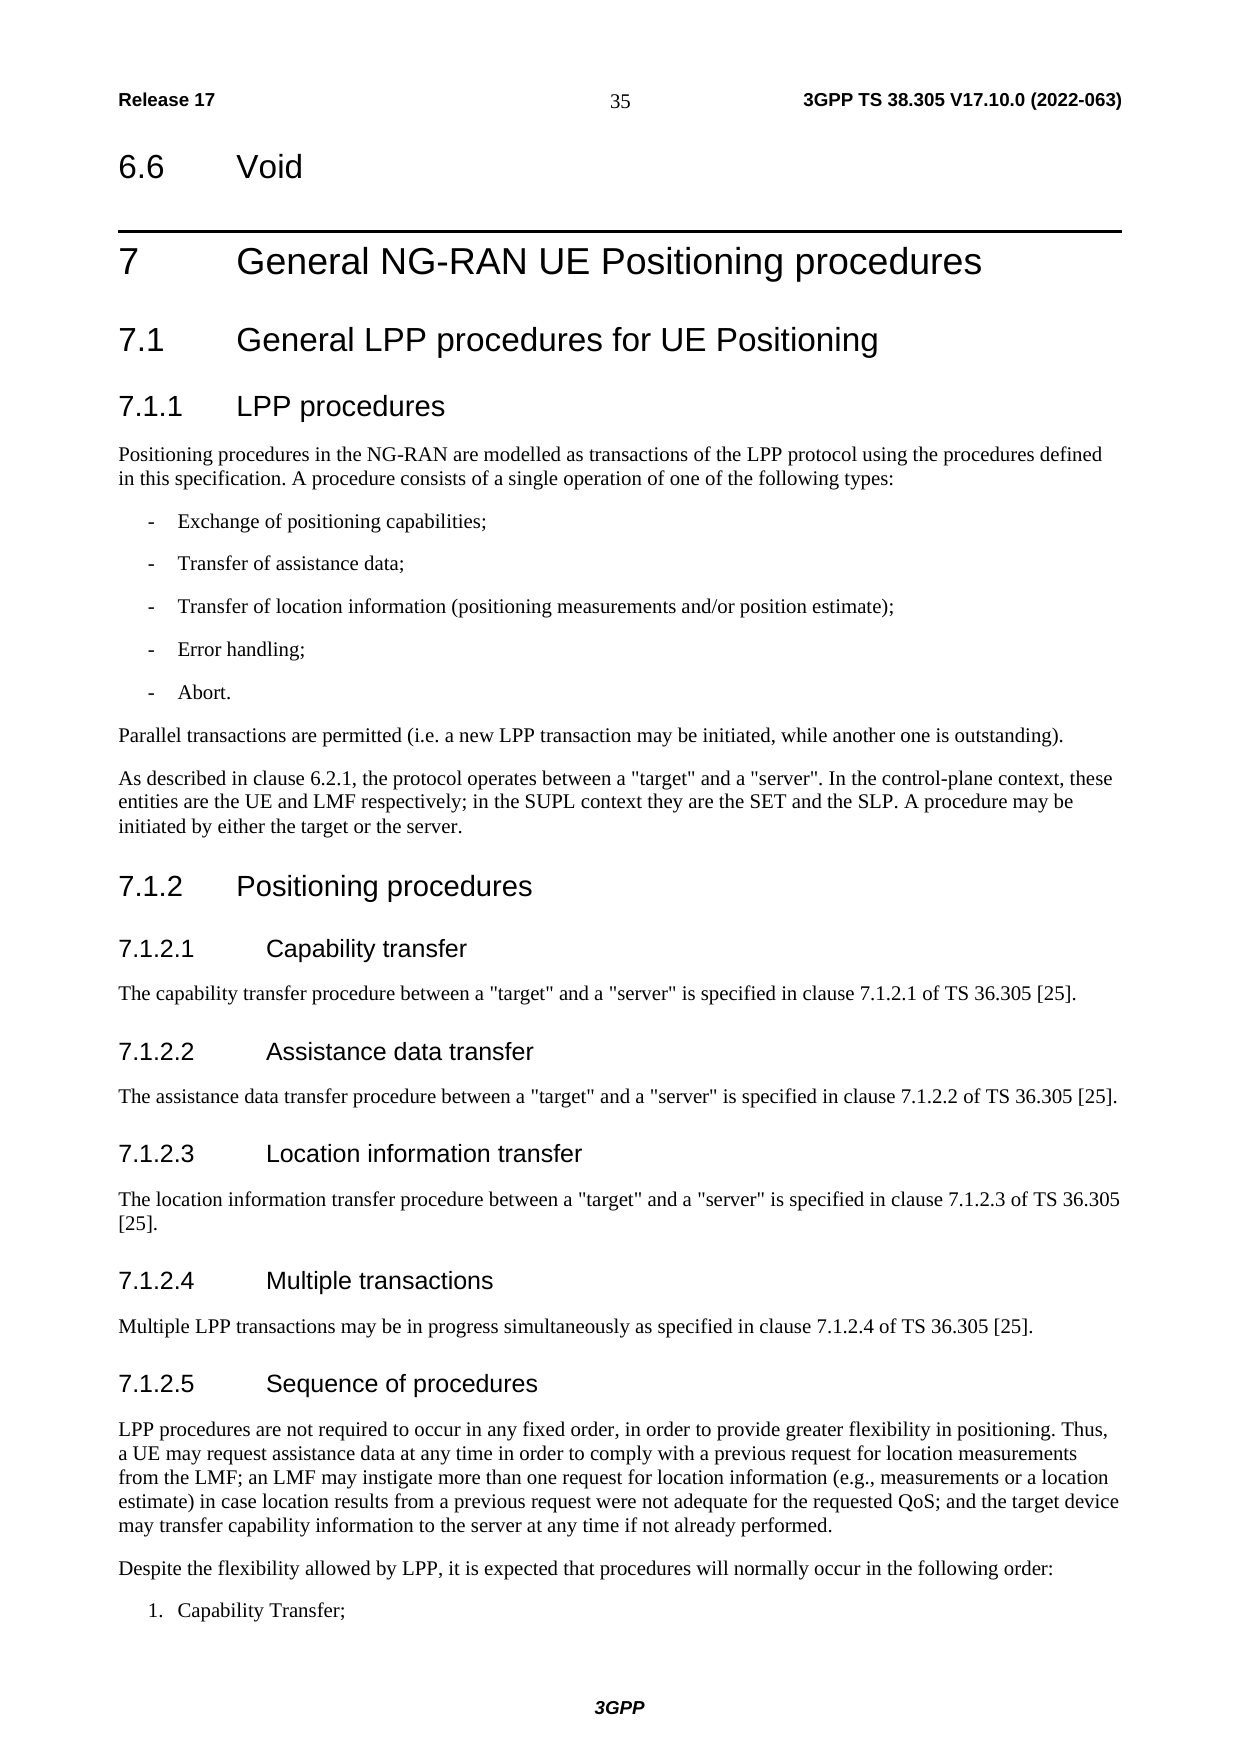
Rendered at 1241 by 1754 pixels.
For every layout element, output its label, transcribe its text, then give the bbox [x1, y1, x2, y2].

subtitle 7.1.2.4 Multiple transactions [118, 1266, 1122, 1295]
text - Transfer of assistance data; [148, 551, 1122, 575]
text As described in clause 6.2.1, the protocol operates between a "target" and a "server". In the control-plane context, these entities are the UE and LMF respectively; in the SUPL context they are the SET and the SLP. A procedure may be initiated by either the target or the server. [118, 765, 1122, 838]
text Multiple LPP transactions may be in progress simultaneously as specified in clause 7.1.2.4 of TS 36.305 [25]. [118, 1314, 1122, 1338]
subtitle 7.1.2 Positioning procedures [118, 869, 1122, 902]
subtitle 7.1.2.2 Assistance data transfer [118, 1036, 1122, 1065]
text Positioning procedures in the NG-RAN are modelled as transactions of the LPP protocol using the procedures defined in this specification. A procedure consists of a single operation of one of the following types: [118, 442, 1122, 490]
subtitle 7.1.1 LPP procedures [118, 389, 1122, 423]
text Parallel transactions are permitted (i.e. a new LPP transaction may be initiated, while another one is outstanding). [118, 723, 1122, 747]
text 1. Capability Transfer; [148, 1598, 1122, 1622]
subtitle 7.1.2.3 Location information transfer [118, 1139, 1122, 1168]
subtitle 7.1 General LPP procedures for UE Positioning [118, 320, 1122, 358]
text LPP procedures are not required to occur in any fixed order, in order to provide greater flexibility in positioning. Thus, a UE may request assistance data at any time in order to comply with a previous request for location measurements from the LMF; an LMF may instigate more than one request for location information (e.g., measurements or a location estimate) in case location results from a previous request were not adequate for the requested QoS; and the target device may transfer capability information to the server at any time if not already performed. [118, 1416, 1122, 1537]
text The assistance data transfer procedure between a "target" and a "server" is specified in clause 7.1.2.2 of TS 36.305 [25]. [118, 1084, 1122, 1108]
text Despite the flexibility allowed by LPP, it is expected that procedures will normally occur in the following order: [118, 1556, 1122, 1579]
text - Exchange of positioning capabilities; [148, 508, 1122, 533]
subtitle 7.1.2.5 Sequence of procedures [118, 1369, 1122, 1398]
text - Abort. [148, 680, 1122, 704]
text - Error handling; [148, 637, 1122, 661]
text The location information transfer procedure between a "target" and a "server" is specified in clause 7.1.2.3 of TS 36.305 [25]. [118, 1187, 1122, 1235]
subtitle 7.1.2.1 Capability transfer [118, 934, 1122, 962]
text The capability transfer procedure between a "target" and a "server" is specified in clause 7.1.2.1 of TS 36.305 [25]. [118, 981, 1122, 1005]
subtitle 6.6 Void [118, 147, 1122, 186]
subtitle 7 General NG-RAN UE Positioning procedures [118, 233, 1122, 282]
text - Transfer of location information (positioning measurements and/or position estimate); [148, 594, 1122, 618]
